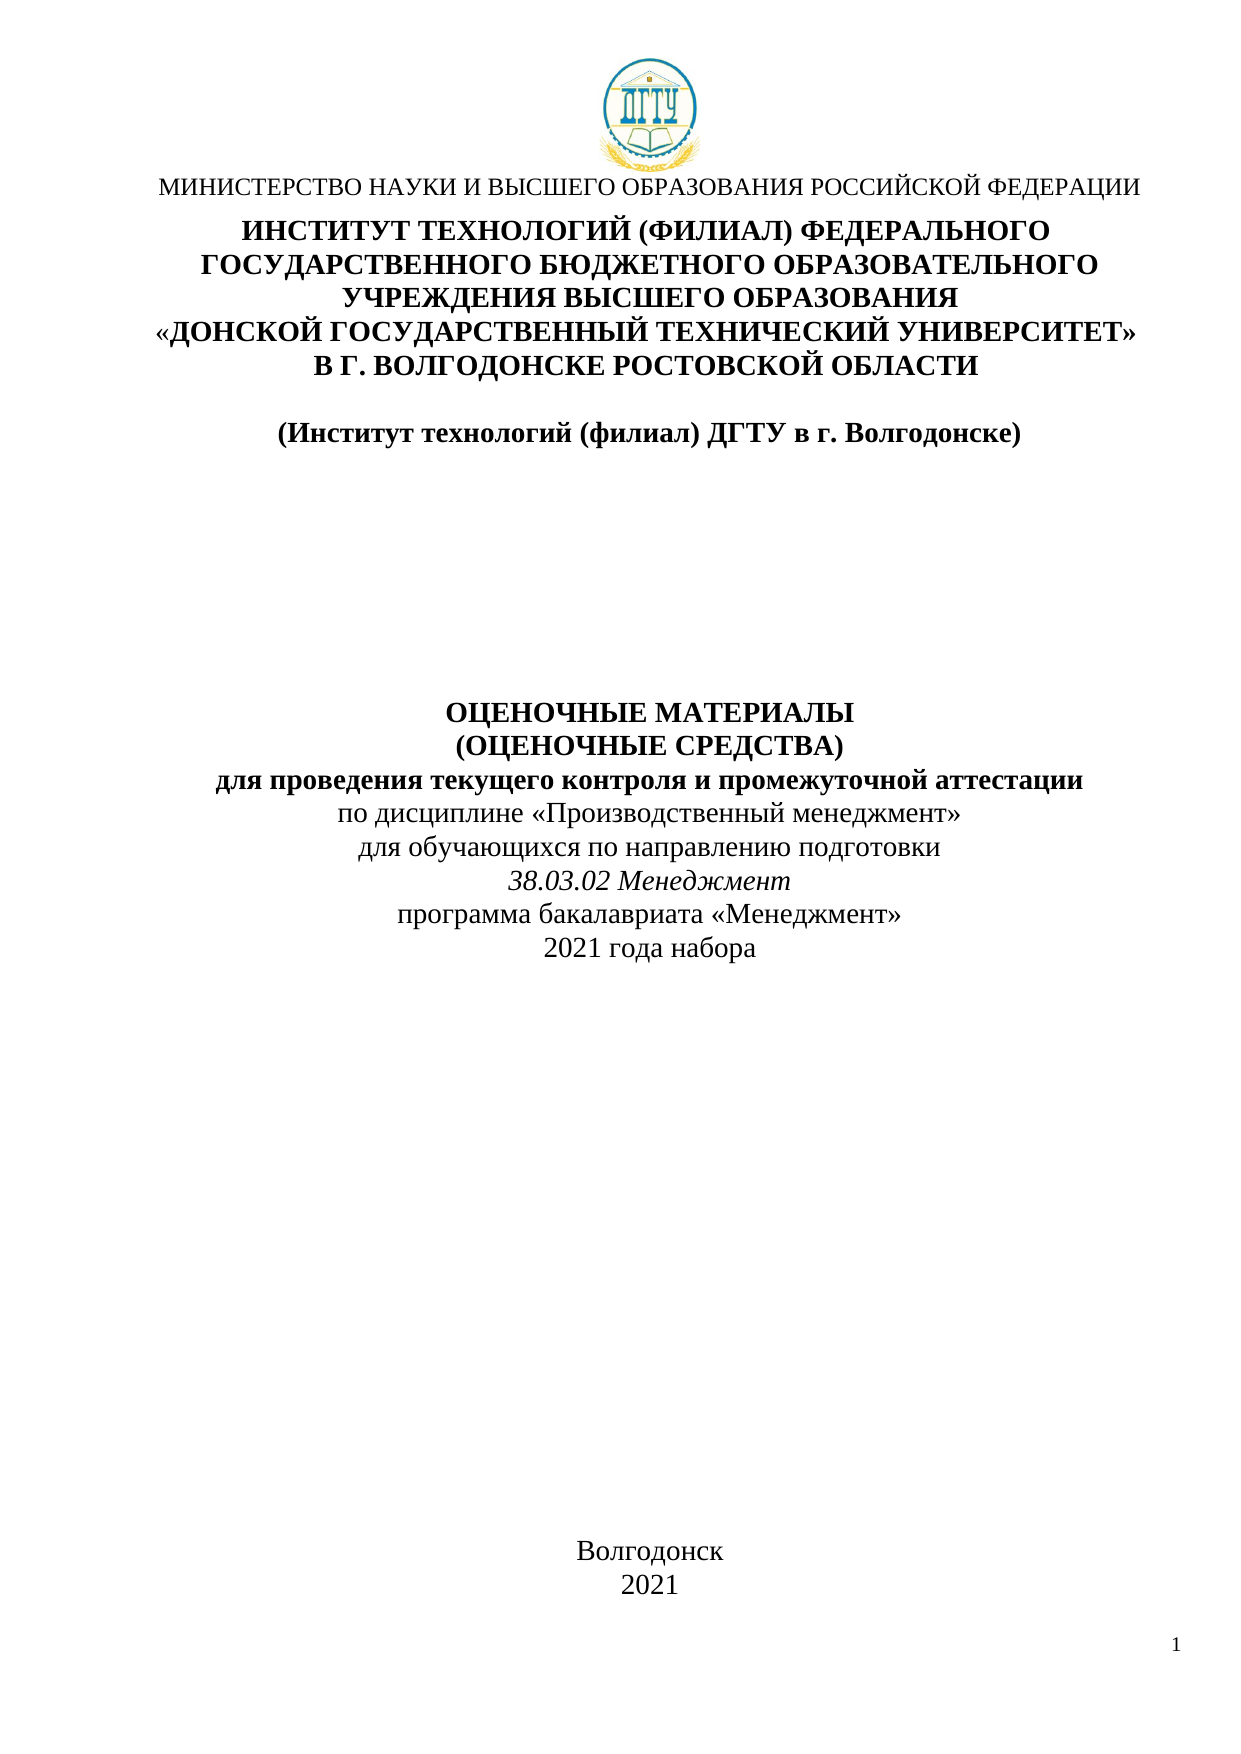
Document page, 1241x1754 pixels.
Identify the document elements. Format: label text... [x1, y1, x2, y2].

text 38.03.02 Менеджмент [118, 863, 1181, 896]
text (Институт технологий (филиал) ДГТУ в г. Волгодонске) [118, 415, 1181, 448]
text 2021 [118, 1567, 1181, 1601]
text Волгодонск [118, 1533, 1181, 1567]
text «ДОНСКОЙ ГОСУДАРСТВЕННЫЙ ТЕХНИЧЕСКИЙ УНИВЕРСИТЕТ» [110, 314, 1182, 348]
text ИНСТИТУТ ТЕХНОЛОГИЙ (ФИЛИАЛ) ФЕДЕРАЛЬНОГО ГОСУДАРСТВЕННОГО БЮДЖЕТНОГО ОБРАЗОВАТЕЛЬНОГО УЧРЕЖДЕНИЯ ВЫСШЕГО ОБРАЗОВАНИЯ [110, 213, 1182, 314]
text ОЦЕНОЧНЫЕ МАТЕРИАЛЫ [118, 695, 1181, 728]
picture [599, 58, 700, 172]
text В Г. ВОЛГОДОНСКЕ РОСТОВСКОЙ ОБЛАСТИ [110, 348, 1182, 381]
text по дисциплине «Производственный менеджмент» [118, 796, 1181, 829]
text для обучающихся по направлению подготовки [118, 829, 1181, 863]
text МИНИСТЕРСТВО НАУКИ И ВЫСШЕГО ОБРАЗОВАНИЯ РОССИЙСКОЙ ФЕДЕРАЦИИ [118, 172, 1181, 201]
text (ОЦЕНОЧНЫЕ СРЕДСТВА) [118, 728, 1181, 762]
text программа бакалавриата «Менеджмент» [118, 896, 1181, 930]
text для проведения текущего контроля и промежуточной аттестации [118, 762, 1181, 796]
text 2021 года набора [118, 930, 1181, 963]
